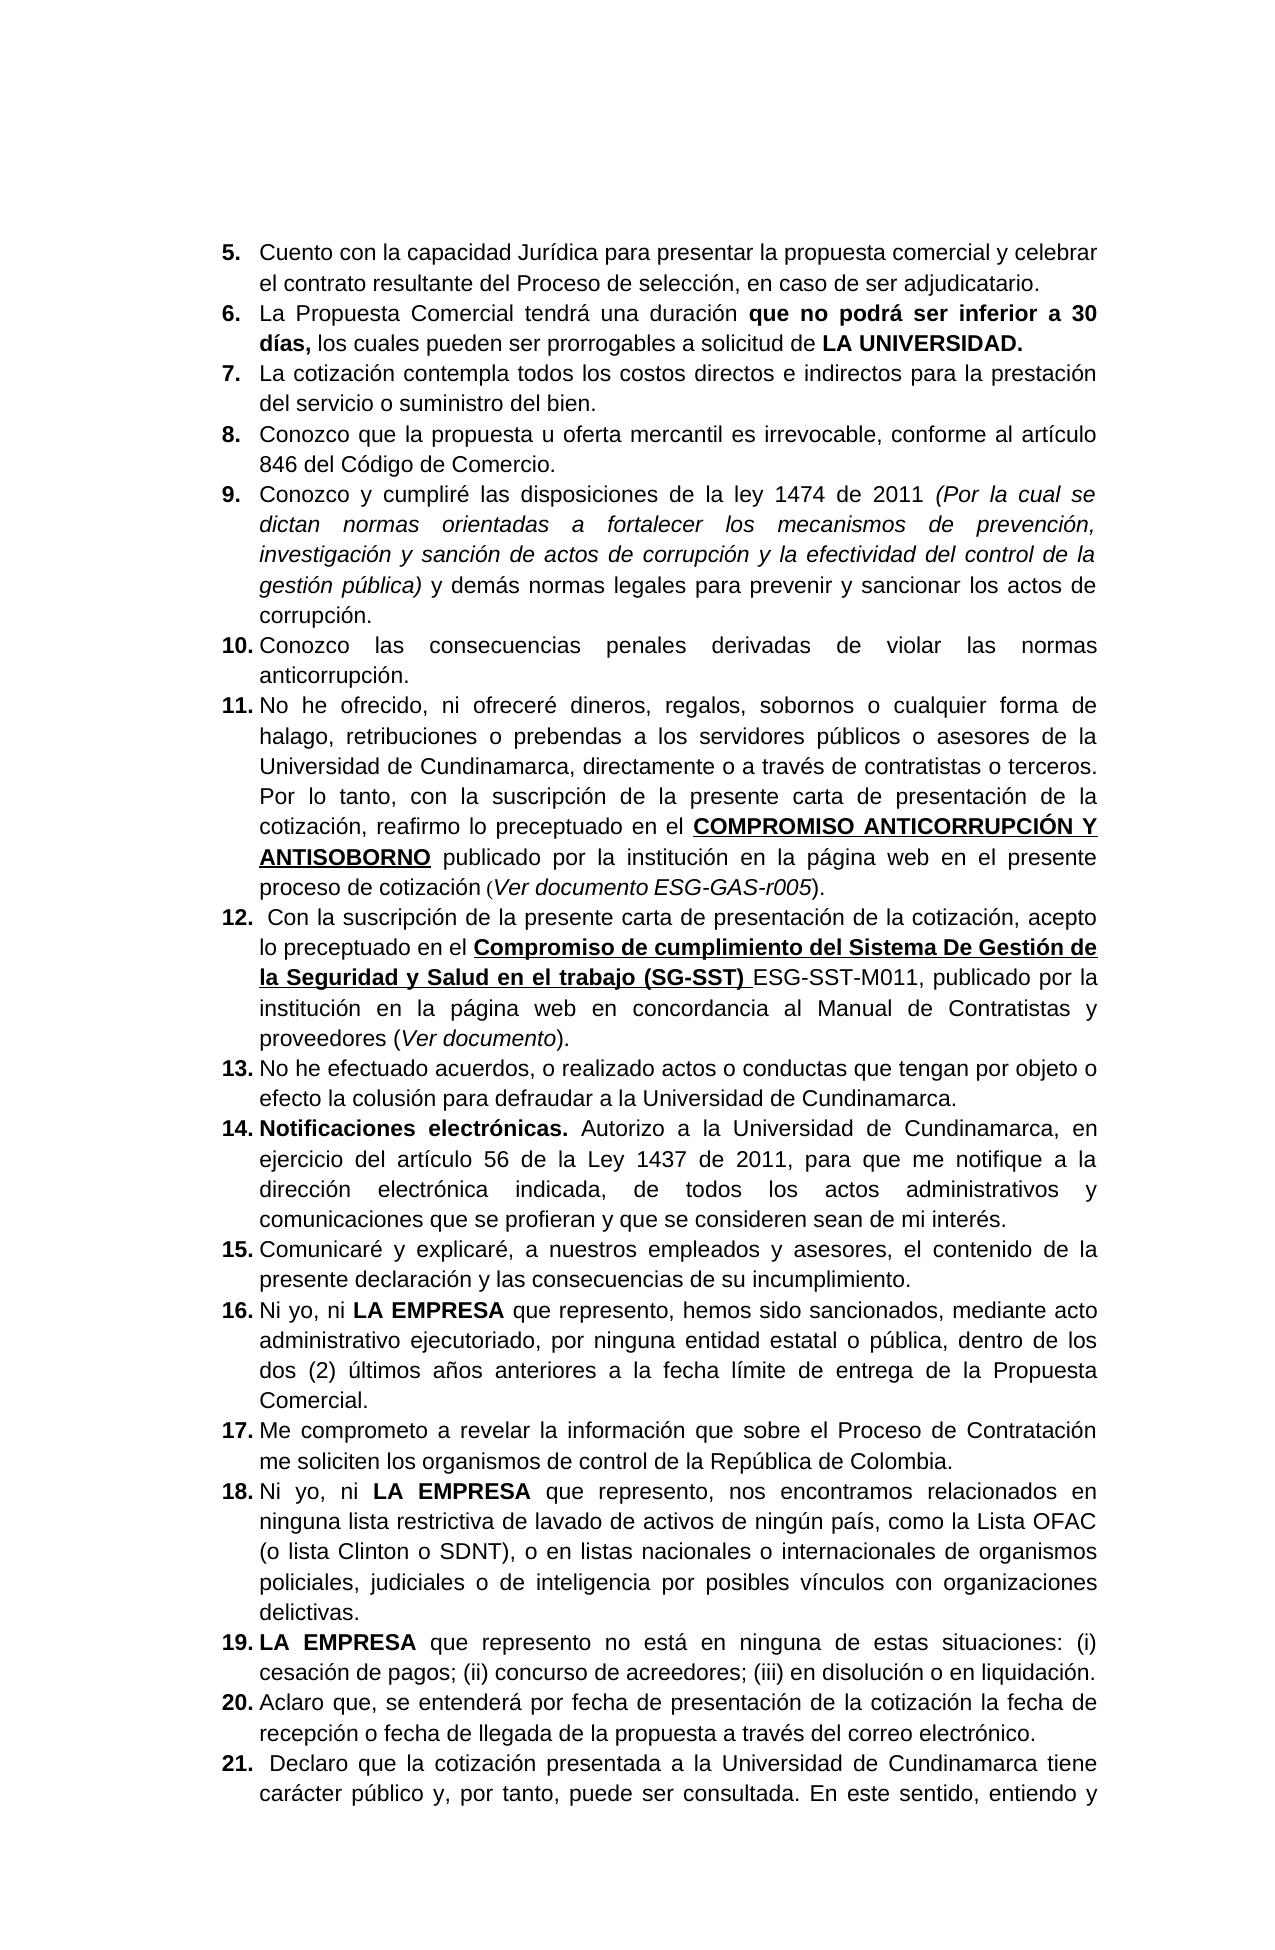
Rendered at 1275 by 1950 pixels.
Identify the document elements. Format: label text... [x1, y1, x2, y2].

list Ni yo, ni LA EMPRESA que represento, hemos sido sancionados, mediante acto administrativo ejecutoriado, por ninguna entidad estatal o pública, dentro de los dos (2) últimos años anteriores a la fecha límite de entrega de la Propuesta Comercial. [222, 1297, 1098, 1413]
list No he efectuado acuerdos, o realizado actos o conductas que tengan por objeto o efecto la colusión para defraudar a la Universidad de Cundinamarca. [222, 1055, 1098, 1111]
list Aclaro que, se entenderá por fecha de presentación de la cotización la fecha de recepción o fecha de llegada de la propuesta a través del correo electrónico. [222, 1689, 1098, 1746]
list No he ofrecido, ni ofreceré dineros, regalos, sobornos o cualquier forma de halago, retribuciones o prebendas a los servidores públicos o asesores de la Universidad de Cundinamarca, directamente o a través de contratistas o terceros. Por lo tanto, con la suscripción de la presente carta de presentación de la cotización, reafirmo lo preceptuado en el COMPROMISO ANTICORRUPCIÓN Y ANTISOBORNO publicado por la institución en la página web en el presente proceso de cotización (Ver documento ESG-GAS-r005). [222, 692, 1098, 900]
list La cotización contempla todos los costos directos e indirectos para la prestación del servicio o suministro del bien. [222, 360, 1098, 417]
list Me comprometo a revelar la información que sobre el Proceso de Contratación me soliciten los organismos de control de la República de Colombia. [222, 1417, 1098, 1474]
list Ni yo, ni LA EMPRESA que represento, nos encontramos relacionados en ninguna lista restrictiva de lavado de activos de ningún país, como la Lista OFAC (o lista Clinton o SDNT), o en listas nacionales o internacionales de organismos policiales, judiciales o de inteligencia por posibles vínculos con organizaciones delictivas. [222, 1478, 1098, 1625]
list Conozco y cumpliré las disposiciones de la ley 1474 de 2011 (Por la cual se dictan normas orientadas a fortalecer los mecanismos de prevención, investigación y sanción de actos de corrupción y la efectividad del control de la gestión pública) y demás normas legales para prevenir y sancionar los actos de corrupción. [222, 481, 1098, 628]
list LA EMPRESA que represento no está en ninguna de estas situaciones: (i) cesación de pagos; (ii) concurso de acreedores; (iii) en disolución o en liquidación. [222, 1629, 1098, 1685]
list Cuento con la capacidad Jurídica para presentar la propuesta comercial y celebrar el contrato resultante del Proceso de selección, en caso de ser adjudicatario. [222, 239, 1098, 296]
list Comunicaré y explicaré, a nuestros empleados y asesores, el contenido de la presente declaración y las consecuencias de su incumplimiento. [222, 1236, 1098, 1293]
list Notificaciones electrónicas. Autorizo a la Universidad de Cundinamarca, en ejercicio del artículo 56 de la Ley 1437 de 2011, para que me notifique a la dirección electrónica indicada, de todos los actos administrativos y comunicaciones que se profieran y que se consideren sean de mi interés. [222, 1115, 1098, 1232]
list La Propuesta Comercial tendrá una duración que no podrá ser inferior a 30 días, los cuales pueden ser prorrogables a solicitud de LA UNIVERSIDAD. [222, 300, 1098, 356]
list Conozco que la propuesta u oferta mercantil es irrevocable, conforme al artículo 846 del Código de Comercio. [222, 421, 1098, 477]
list Con la suscripción de la presente carta de presentación de la cotización, acepto lo preceptuado en el Compromiso de cumplimiento del Sistema De Gestión de la Seguridad y Salud en el trabajo (SG-SST) ESG-SST-M011, publicado por la institución en la página web en concordancia al Manual de Contratistas y proveedores (Ver documento). [222, 904, 1098, 1051]
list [222, 1750, 1098, 1806]
list Conozco las consecuencias penales derivadas de violar las normas anticorrupción. [222, 632, 1098, 688]
